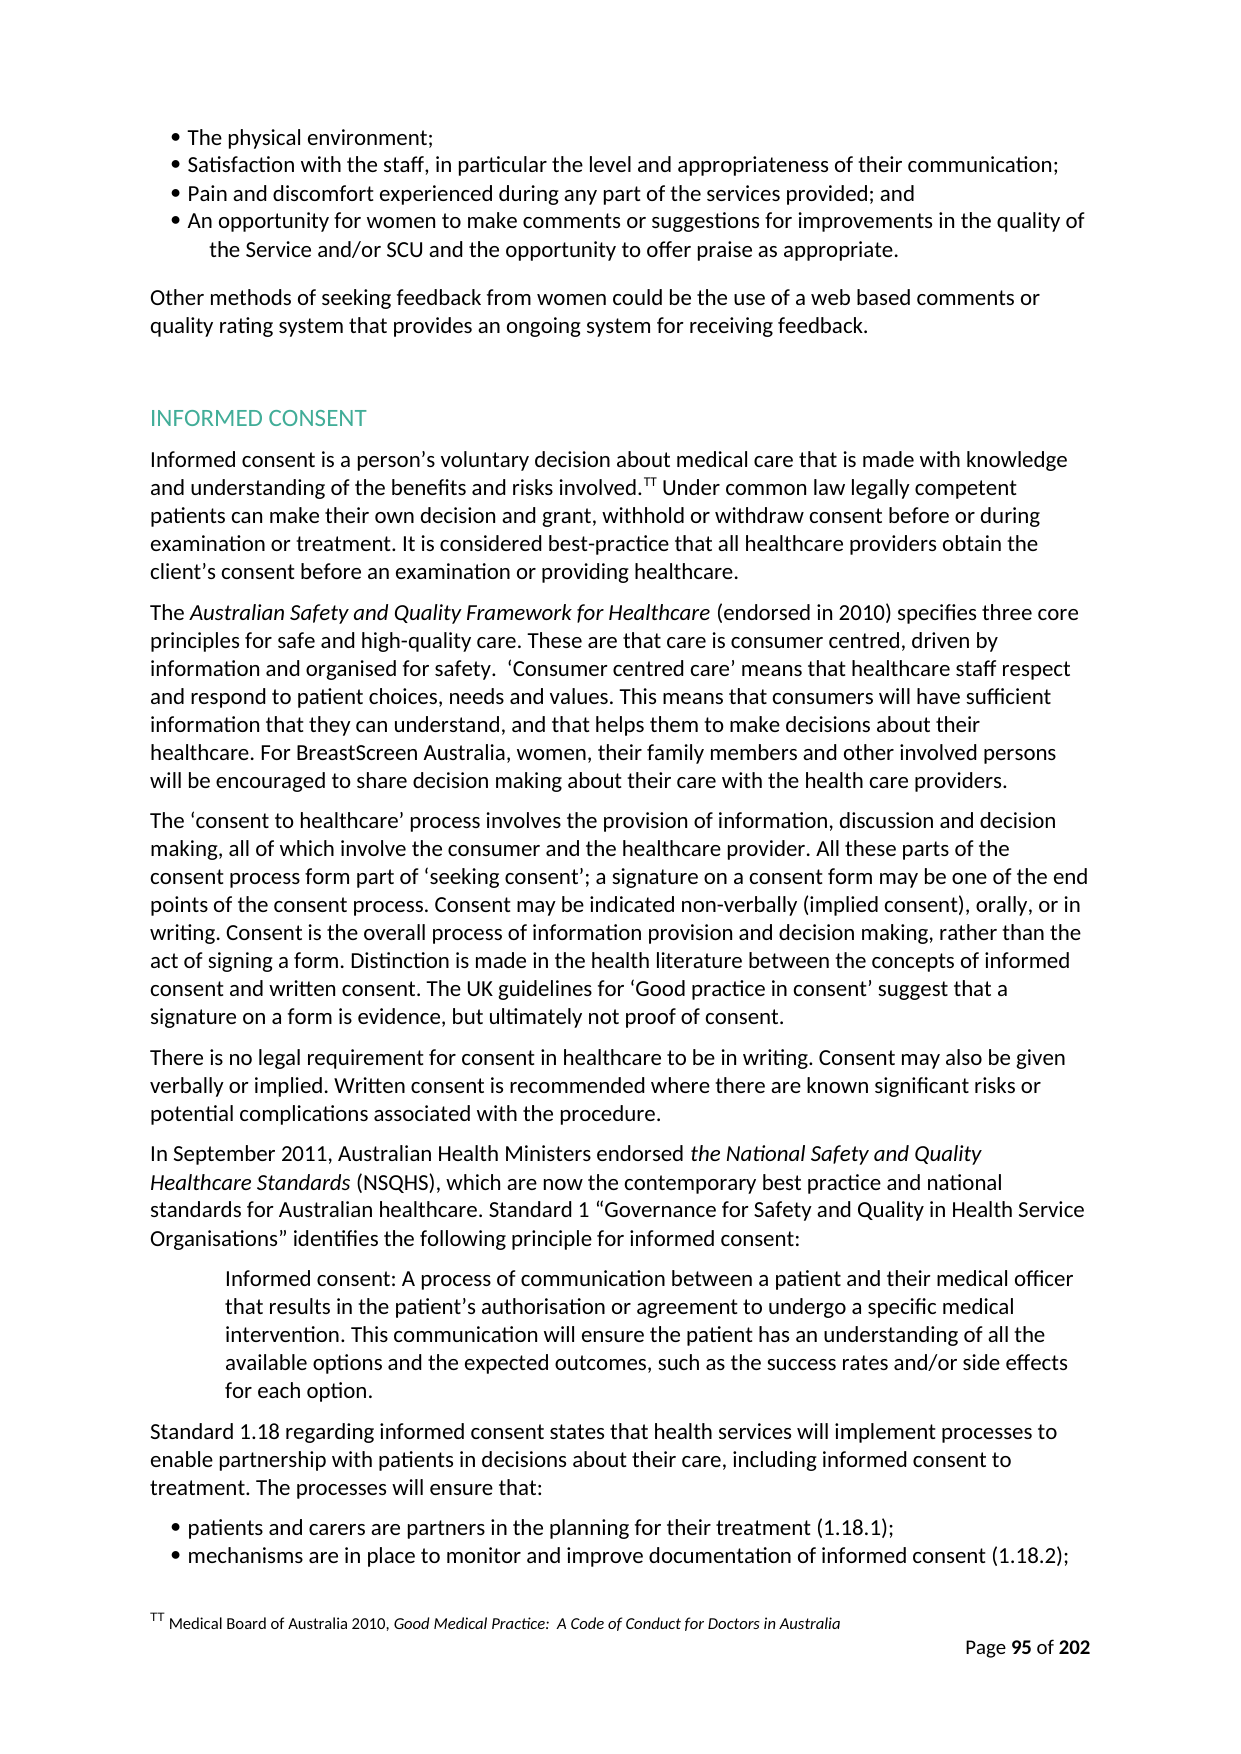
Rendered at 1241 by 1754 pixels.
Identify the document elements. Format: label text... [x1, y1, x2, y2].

list Satisfaction with the staff, in particular the level and appropriateness of their communication; [172, 151, 1090, 179]
list patients and carers are partners in the planning for their treatment (1.18.1); [172, 1513, 1090, 1541]
text Standard 1.18 regarding informed consent states that health services will implement processes to enable partnership with patients in decisions about their care, including informed consent to treatment. The processes will ensure that: [150, 1417, 1090, 1501]
text Informed consent is a person’s voluntary decision about medical care that is made with knowledge and understanding of the benefits and risks involved. Under common law legally competent patients can make their own decision and grant, withhold or withdraw consent before or during examination or treatment. It is considered best-practice that all healthcare providers obtain the client’s consent before an examination or providing healthcare. [150, 445, 1090, 585]
subtitle INFORMED CONSENT [150, 402, 1124, 433]
list The physical environment; [172, 123, 1090, 151]
text The ‘consent to healthcare’ process involves the provision of information, discussion and decision making, all of which involve the consumer and the healthcare provider. All these parts of the consent process form part of ‘seeking consent’; a signature on a consent form may be one of the end points of the consent process. Consent may be indicated non-verbally (implied consent), orally, or in writing. Consent is the overall process of information provision and decision making, rather than the act of signing a form. Distinction is made in the health literature between the concepts of informed consent and written consent. The UK guidelines for ‘Good practice in consent’ suggest that a signature on a form is evidence, but ultimately not proof of consent. [150, 806, 1090, 1031]
text There is no legal requirement for consent in healthcare to be in writing. Consent may also be given verbally or implied. Written consent is recommended where there are known significant risks or potential complications associated with the procedure. [150, 1043, 1090, 1127]
list An opportunity for women to make comments or suggestions for improvements in the quality of the Service and/or SCU and the opportunity to offer praise as appropriate. [172, 207, 1090, 263]
list Pain and discomfort experienced during any part of the services provided; and [172, 179, 1090, 207]
text Informed consent: A process of communication between a patient and their medical officer that results in the patient’s authorisation or agreement to undergo a specific medical intervention. This communication will ensure the patient has an understanding of all the available options and the expected outcomes, such as the success rates and/or side effects for each option. [225, 1264, 1090, 1404]
text In September 2011, Australian Health Ministers endorsed the National Safety and Quality Healthcare Standards (NSQHS), which are now the contemporary best practice and national standards for Australian healthcare. Standard 1 “Governance for Safety and Quality in Health Service Organisations” identifies the following principle for informed consent: [150, 1139, 1090, 1252]
list mechanisms are in place to monitor and improve documentation of informed consent (1.18.2); [172, 1541, 1090, 1569]
text Other methods of seeking feedback from women could be the use of a web based comments or quality rating system that provides an ongoing system for receiving feedback. [150, 283, 1090, 339]
text The Australian Safety and Quality Framework for Healthcare (endorsed in 2010) specifies three core principles for safe and high-quality care. These are that care is consumer centred, driven by information and organised for safety. ‘Consumer centred care’ means that healthcare staff respect and respond to patient choices, needs and values. This means that consumers will have sufficient information that they can understand, and that helps them to make decisions about their healthcare. For BreastScreen Australia, women, their family members and other involved persons will be encouraged to share decision making about their care with the health care providers. [150, 598, 1090, 794]
